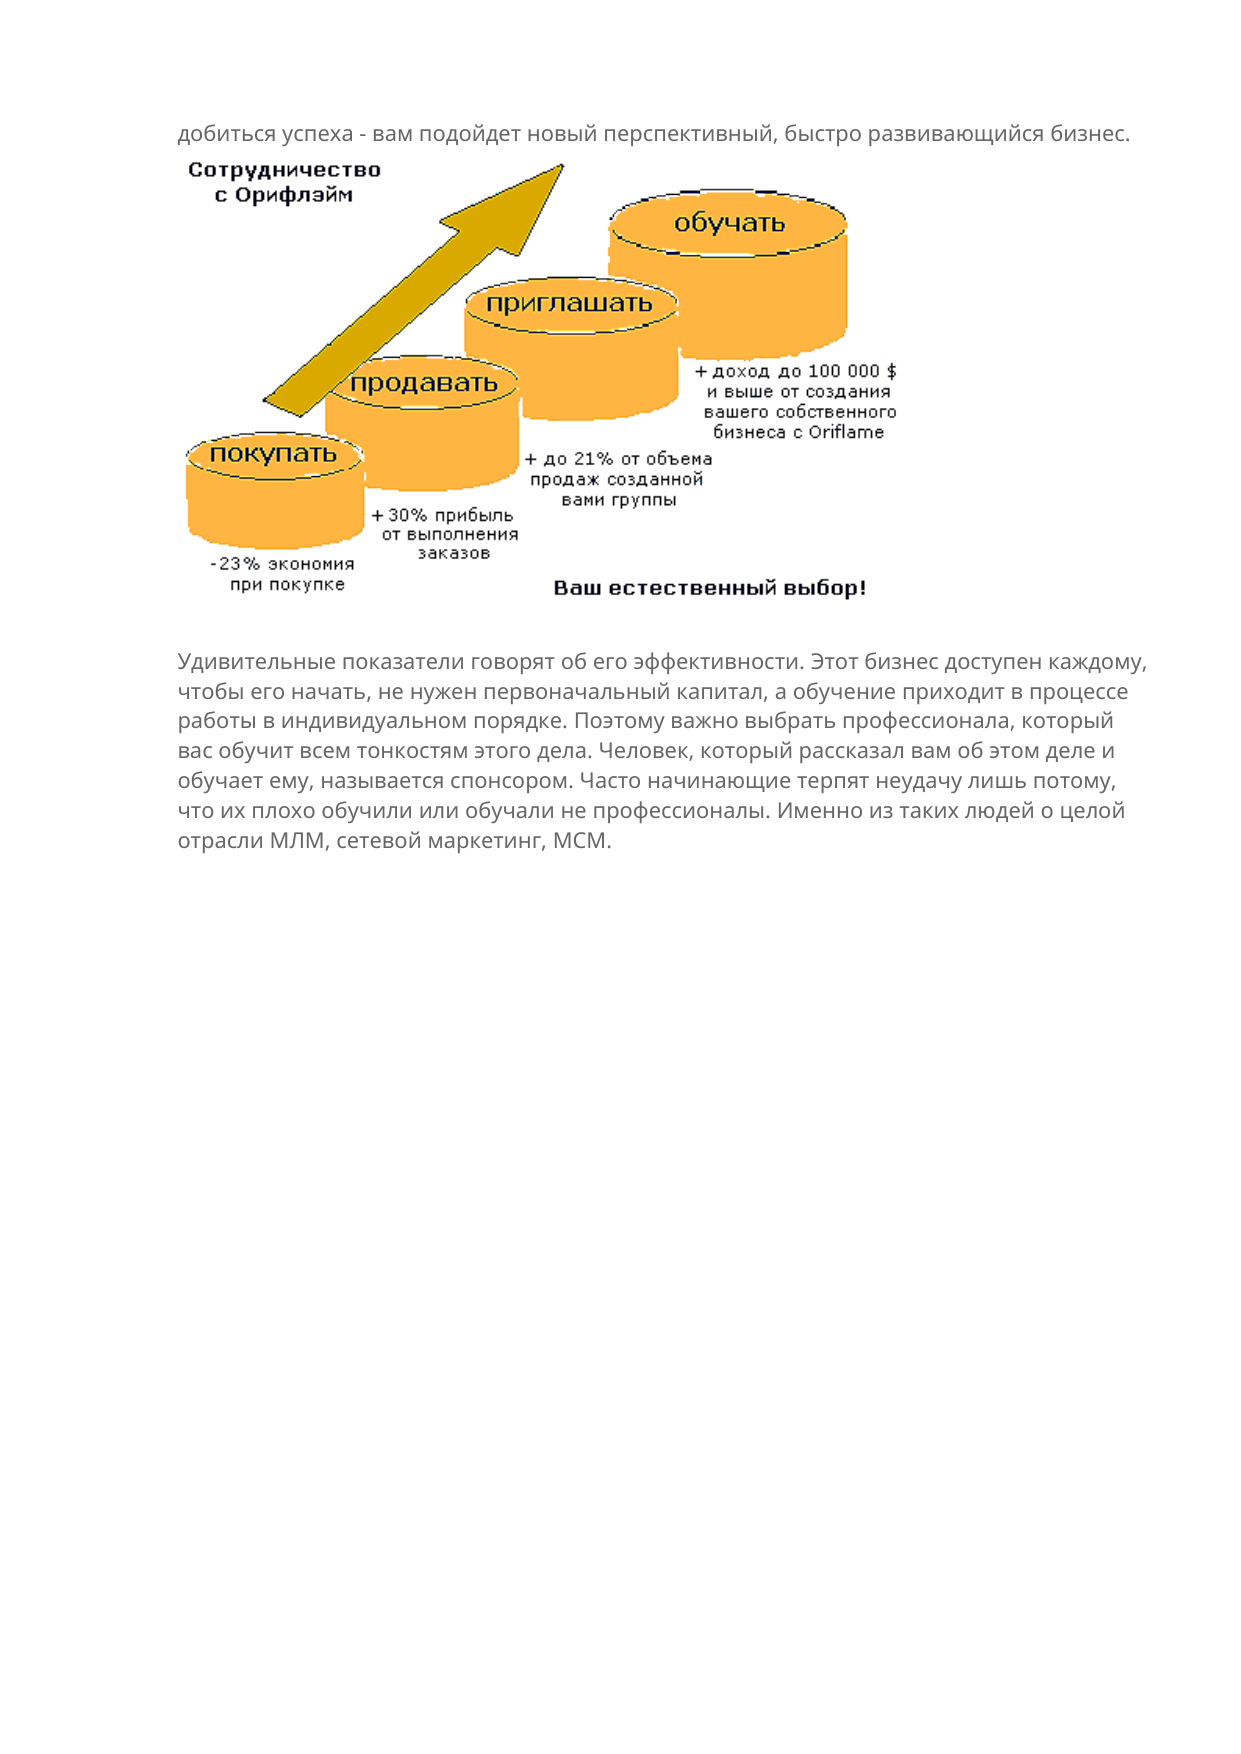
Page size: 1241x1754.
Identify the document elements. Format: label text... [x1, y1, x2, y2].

text Удивительные показатели говорят об его эффективности. Этот бизнес доступен каждому, чтобы его начать, не нужен первоначальный капитал, а обучение приходит в процессе работы в индивидуальном порядке. Поэтому важно выбрать профессионала, который вас обучит всем тонкостям этого дела. Человек, который рассказал вам об этом деле и обучает ему, называется спонсором. Часто начинающие терпят неудачу лишь потому, что их плохо обучили или обучали не профессионалы. Именно из таких людей о целой отрасли МЛМ, сетевой маркетинг, МСМ. [177, 646, 1152, 854]
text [177, 118, 1152, 617]
picture [177, 147, 907, 617]
